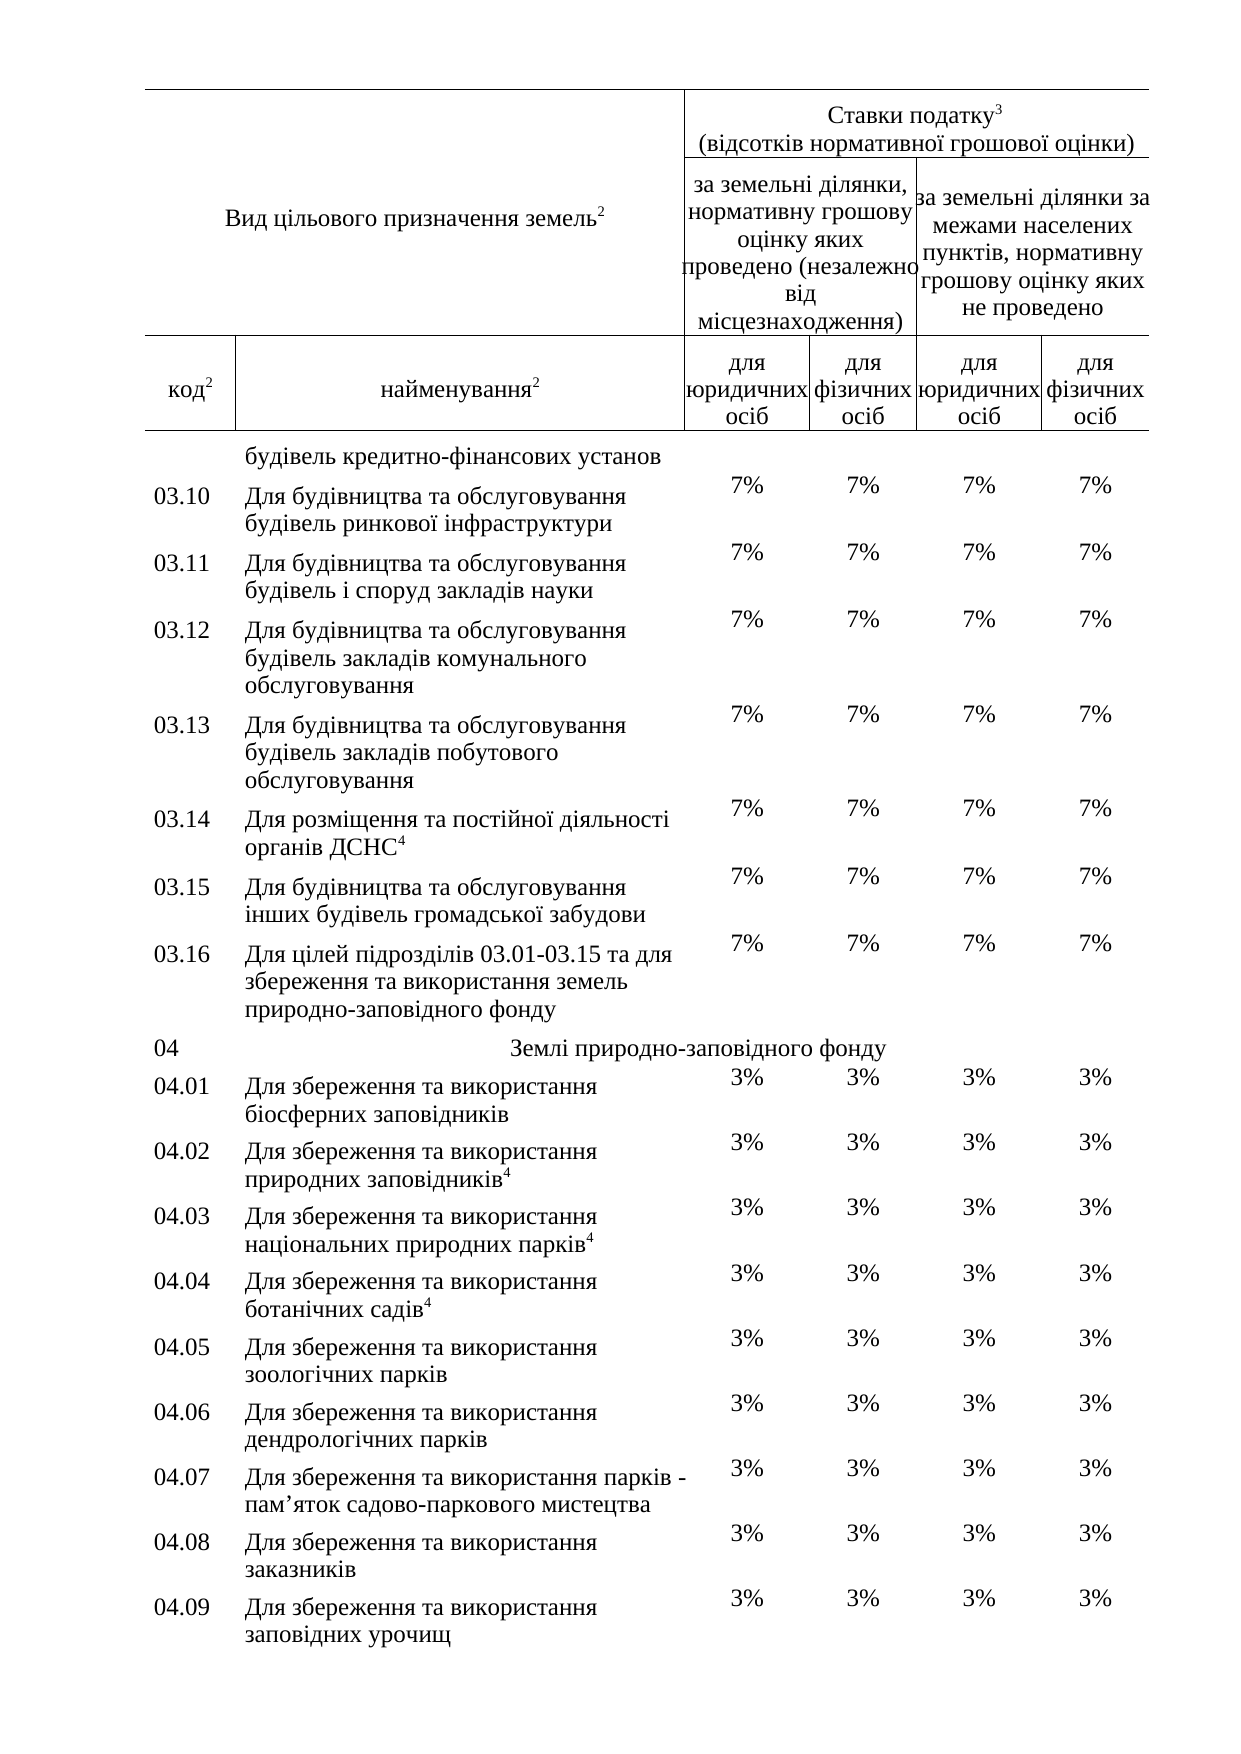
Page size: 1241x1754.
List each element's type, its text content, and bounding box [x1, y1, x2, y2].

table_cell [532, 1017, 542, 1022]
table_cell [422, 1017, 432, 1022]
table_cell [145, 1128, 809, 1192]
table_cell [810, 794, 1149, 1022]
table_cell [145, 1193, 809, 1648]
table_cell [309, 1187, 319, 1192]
table_header Вид цільового призначення земель2 [145, 90, 684, 334]
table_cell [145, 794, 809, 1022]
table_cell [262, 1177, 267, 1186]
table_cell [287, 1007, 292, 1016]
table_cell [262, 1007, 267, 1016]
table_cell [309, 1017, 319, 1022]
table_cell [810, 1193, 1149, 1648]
table_cell для юридичних осіб [917, 336, 1041, 430]
table_cell для фізичних осіб [1042, 336, 1149, 430]
table_cell найменування2 [236, 336, 684, 430]
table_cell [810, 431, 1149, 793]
table_cell для фізичних осіб [810, 336, 916, 430]
table_header Ставки податку3 (відсотків нормативної грошової оцінки) [685, 90, 1149, 157]
table_cell за земельні ділянки за межами населених пунктів, нормативну грошову оцінку яких не проведено [917, 158, 1149, 334]
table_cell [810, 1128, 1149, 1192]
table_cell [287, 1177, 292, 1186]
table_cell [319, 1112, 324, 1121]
table_cell для юридичних осіб [685, 336, 809, 430]
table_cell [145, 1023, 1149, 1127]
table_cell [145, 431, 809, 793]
table_cell код2 [145, 336, 235, 430]
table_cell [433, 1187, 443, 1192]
table_cell за земельні ділянки, нормативну грошову оцінку яких проведено (незалежно від місцезнаходження) [685, 158, 916, 334]
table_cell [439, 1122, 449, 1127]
